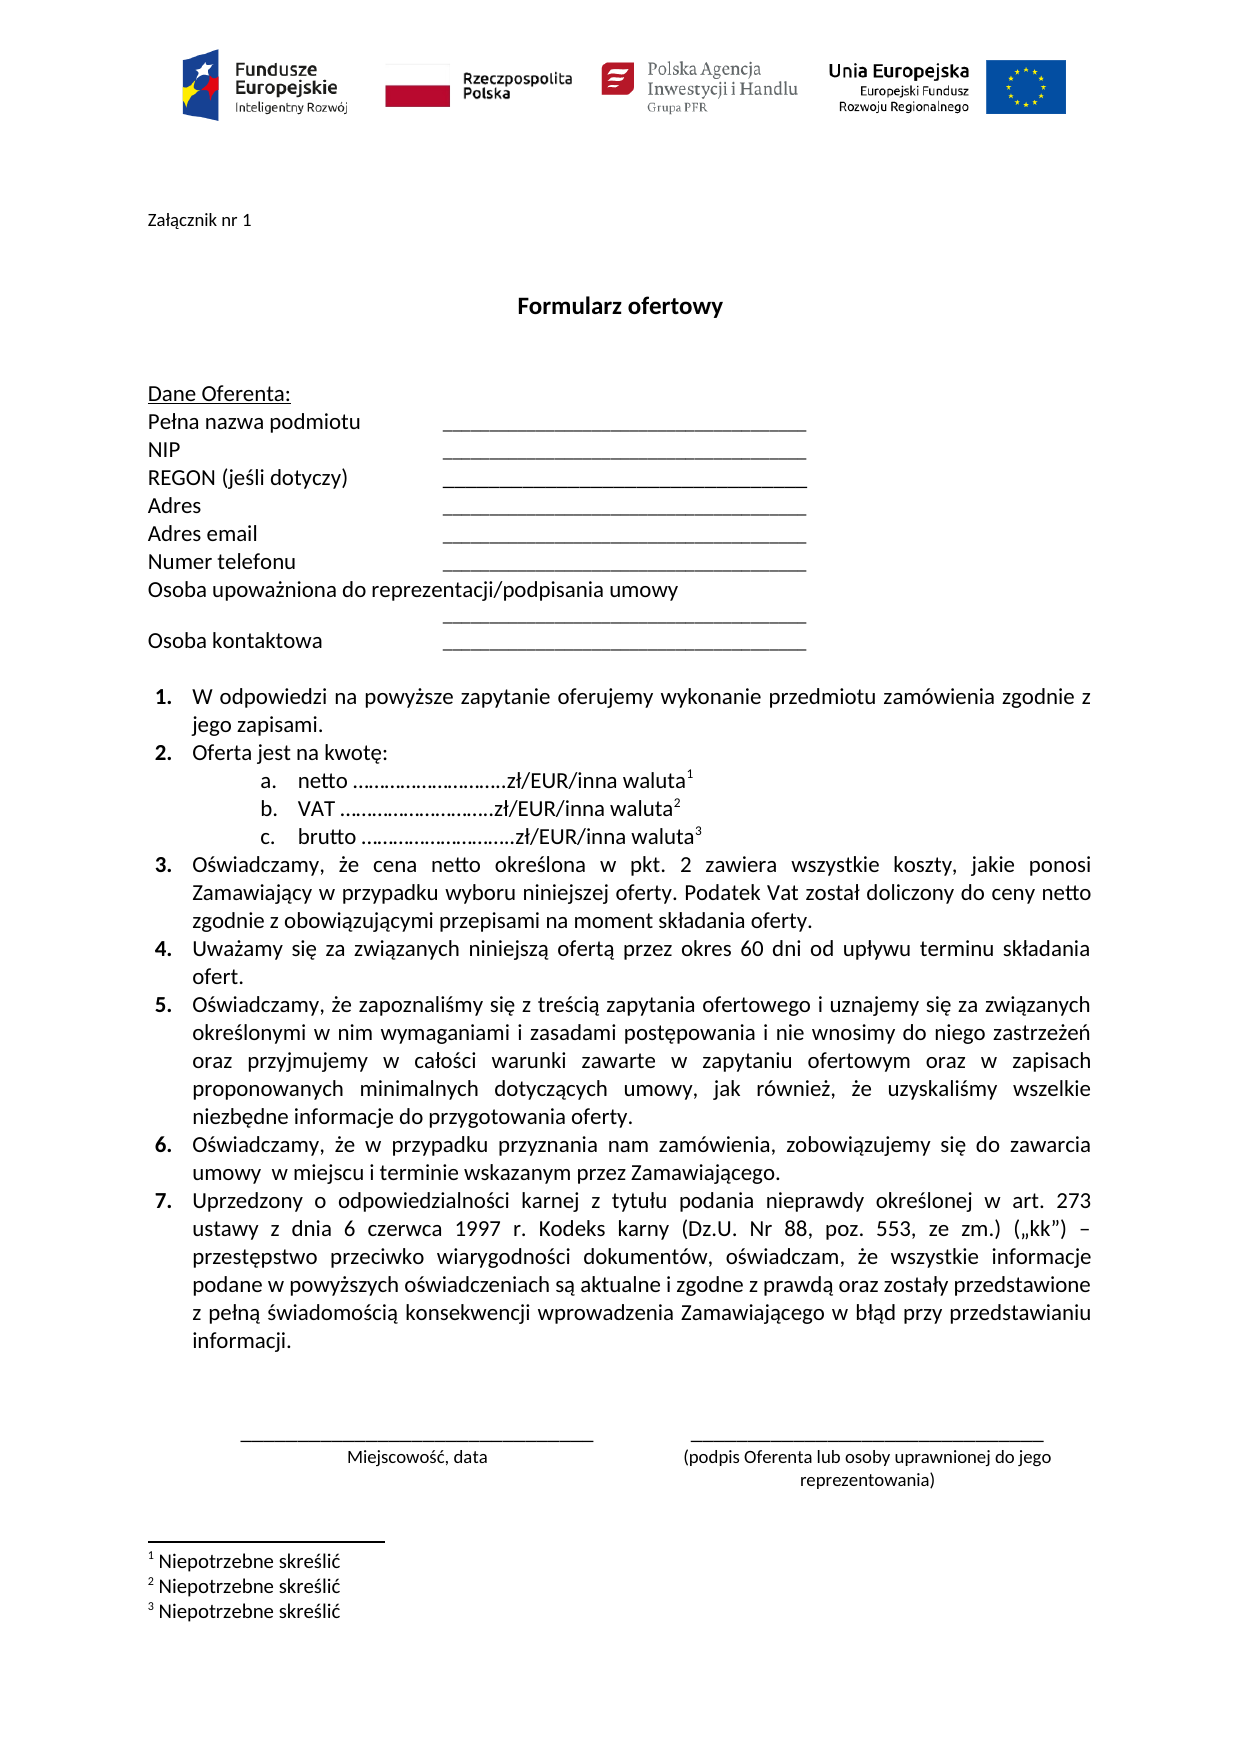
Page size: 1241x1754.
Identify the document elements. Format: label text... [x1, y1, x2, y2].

text _______________________________________ [369, 603, 1093, 626]
text Oferta jest na kwotę: [154, 738, 1093, 766]
text Załącznik nr 1 [148, 208, 1093, 231]
text Oświadczamy, że zapoznaliśmy się z treścią zapytania ofertowego i uznajemy się za związanych określonymi w nim wymaganiami i zasadami postępowania i nie wnosimy do niego zastrzeżeń oraz przyjmujemy w całości warunki zawarte w zapytaniu ofertowym oraz w zapisach proponowanych minimalnych dotyczących umowy, jak również, że uzyskaliśmy wszelkie niezbędne informacje do przygotowania oferty. [154, 990, 1093, 1130]
text Adres _______________________________________ [148, 491, 1093, 519]
list netto ………………………..zł/EUR/inna waluta [260, 766, 1093, 794]
list brutto ………………………..zł/EUR/inna waluta [260, 822, 1093, 850]
text NIP _______________________________________ [148, 435, 1093, 463]
table_cell (podpis Oferenta lub osoby uprawnionej do jego reprezentowania) [642, 1445, 1093, 1491]
table_cell Miejscowość, data [192, 1445, 642, 1491]
text Oświadczamy, że cena netto określona w pkt. 2 zawiera wszystkie koszty, jakie ponosi Zamawiający w przypadku wyboru niniejszej oferty. Podatek Vat został doliczony do ceny netto zgodnie z obowiązującymi przepisami na moment składania oferty. [154, 850, 1093, 934]
text Osoba upoważniona do reprezentacji/podpisania umowy [148, 575, 1093, 603]
text Oświadczamy, że w przypadku przyznania nam zamówienia, zobowiązujemy się do zawarcia umowy w miejscu i terminie wskazanym przez Zamawiającego. [154, 1130, 1093, 1186]
text W odpowiedzi na powyższe zapytanie oferujemy wykonanie przedmiotu zamówienia zgodnie z jego zapisami. [154, 682, 1093, 738]
list VAT ………………………..zł/EUR/inna waluta [260, 794, 1093, 822]
text Dane Oferenta: [148, 379, 1093, 407]
picture [147, 44, 1093, 132]
text Pełna nazwa podmiotu _______________________________________ [148, 407, 1093, 435]
table_header _______________________________ [192, 1417, 642, 1445]
text Osoba kontaktowa _______________________________________ [148, 626, 1093, 654]
text Formularz ofertowy [148, 290, 1093, 320]
text Numer telefonu _______________________________________ [148, 547, 1093, 575]
table_header _______________________________ [642, 1417, 1093, 1445]
text Uprzedzony o odpowiedzialności karnej z tytułu podania nieprawdy określonej w art. 273 ustawy z dnia 6 czerwca 1997 r. Kodeks karny (Dz.U. Nr 88, poz. 553, ze zm.) („kk”) – przestępstwo przeciwko wiarygodności dokumentów, oświadczam, że wszystkie informacje podane w powyższych oświadczeniach są aktualne i zgodne z prawdą oraz zostały przedstawione z pełną świadomością konsekwencji wprowadzenia Zamawiającego w błąd przy przedstawianiu informacji. [154, 1186, 1093, 1354]
text Uważamy się za związanych niniejszą ofertą przez okres 60 dni od upływu terminu składania ofert. [154, 934, 1093, 990]
text Adres email _______________________________________ [148, 519, 1093, 547]
text REGON (jeśli dotyczy) ________________________________ [148, 463, 1093, 491]
